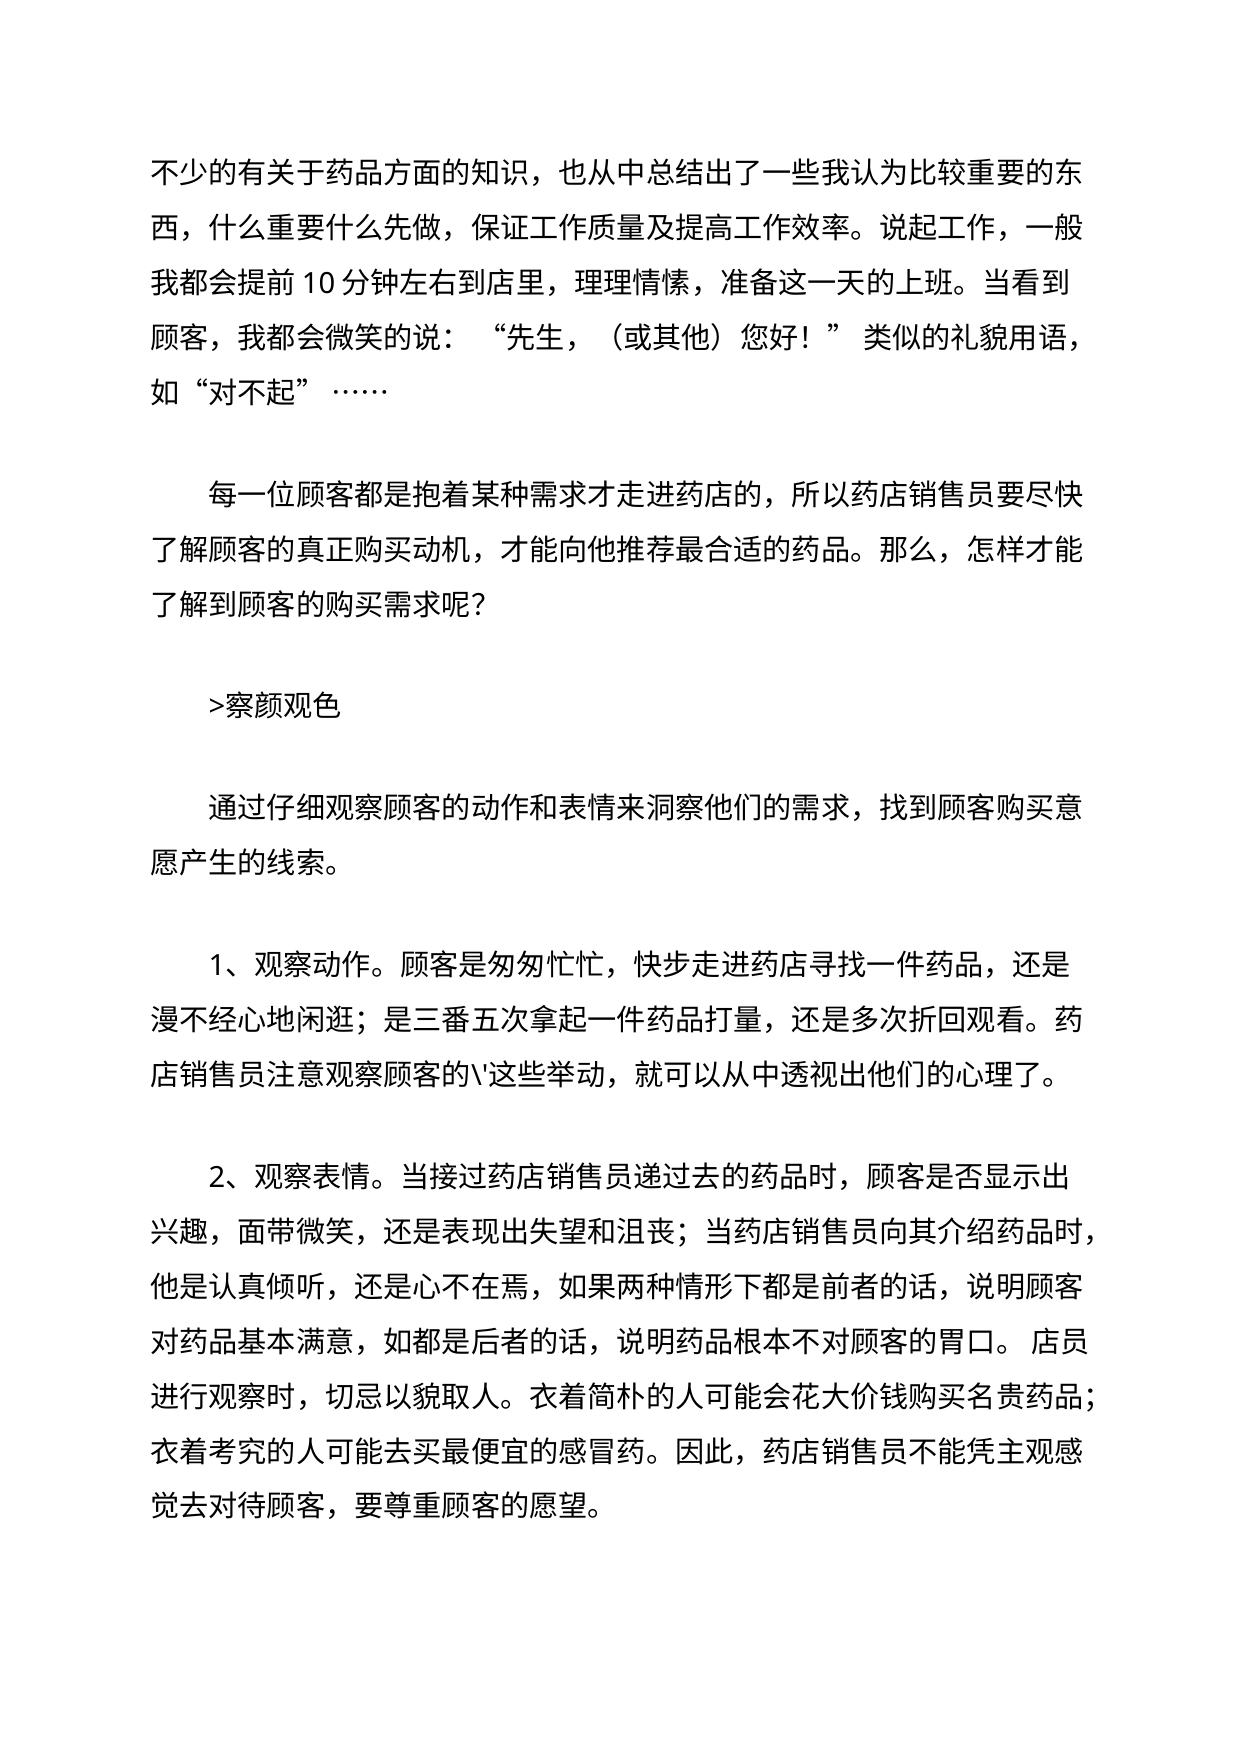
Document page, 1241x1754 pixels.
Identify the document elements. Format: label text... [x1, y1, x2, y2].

text 2、观察表情。当接过药店销售员递过去的药品时，顾客是否显示出兴趣，面带微笑，还是表现出失望和沮丧；当药店销售员向其介绍药品时，他是认真倾听，还是心不在焉，如果两种情形下都是前者的话，说明顾客对药品基本满意，如都是后者的话，说明药品根本不对顾客的胃口。 店员进行观察时，切忌以貌取人。衣着简朴的人可能会花大价钱购买名贵药品；衣着考究的人可能去买最便宜的感冒药。因此，药店销售员不能凭主观感觉去对待顾客，要尊重顾客的愿望。 [150, 1153, 1090, 1525]
text 通过仔细观察顾客的动作和表情来洞察他们的需求，找到顾客购买意愿产生的线索。 [150, 785, 1090, 882]
text 每一位顾客都是抱着某种需求才走进药店的，所以药店销售员要尽快了解顾客的真正购买动机，才能向他推荐最合适的药品。那么，怎样才能了解到顾客的购买需求呢？ [150, 471, 1090, 623]
text >察颜观色 [150, 683, 1090, 725]
text 1、观察动作。顾客是匆匆忙忙，快步走进药店寻找一件药品，还是漫不经心地闲逛；是三番五次拿起一件药品打量，还是多次折回观看。药店销售员注意观察顾客的\'这些举动，就可以从中透视出他们的心理了。 [150, 942, 1090, 1094]
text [150, 150, 1090, 412]
